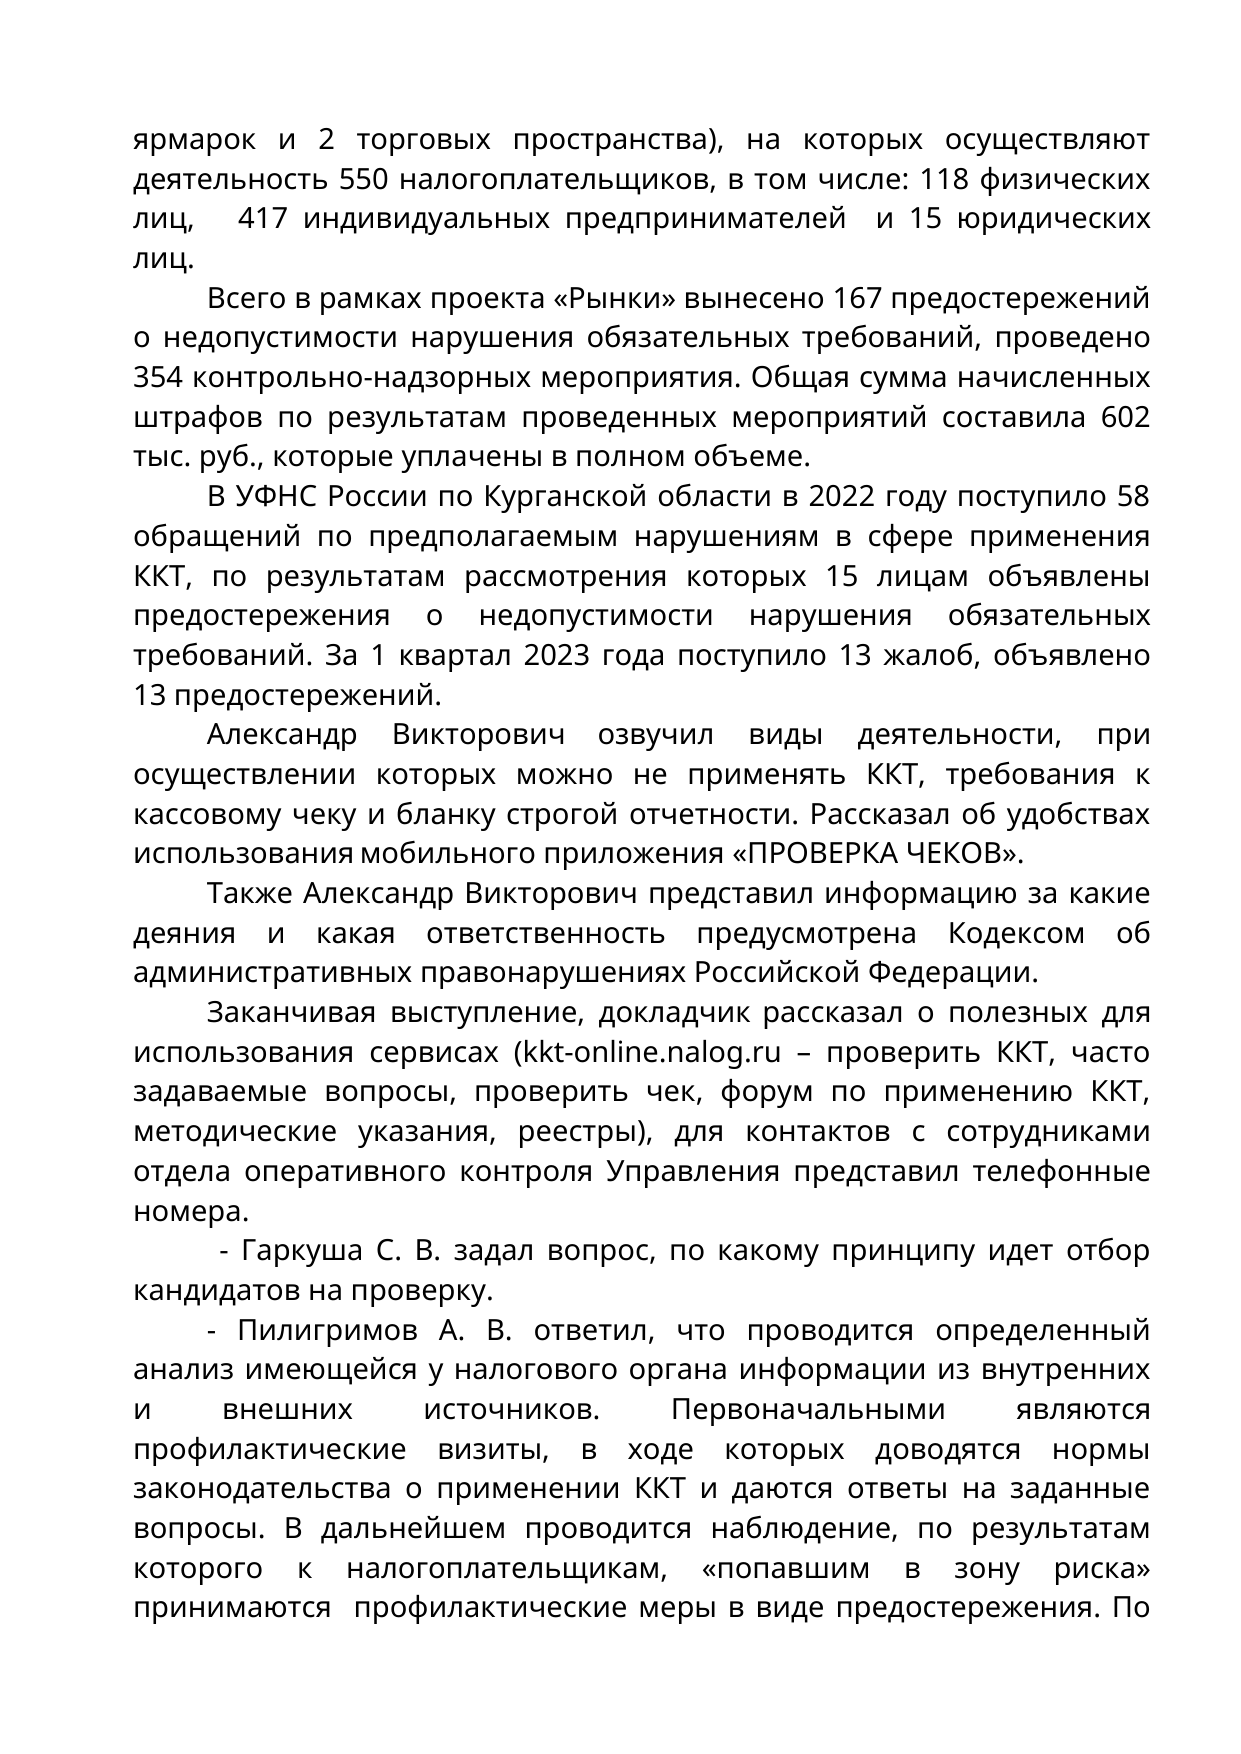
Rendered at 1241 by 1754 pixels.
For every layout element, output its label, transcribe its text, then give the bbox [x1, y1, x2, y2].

text Всего в рамках проекта «Рынки» вынесено 167 предостережений о недопустимости нарушения обязательных требований, проведено 354 контрольно-надзорных мероприятия. Общая сумма начисленных штрафов по результатам проведенных мероприятий составила 602 тыс. руб., которые уплачены в полном объеме. [133, 277, 1152, 475]
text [133, 118, 1152, 277]
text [133, 1309, 1152, 1626]
text - Гаркуша С. В. задал вопрос, по какому принципу идет отбор кандидатов на проверку. [133, 1229, 1152, 1309]
text В УФНС России по Курганской области в 2022 году поступило 58 обращений по предполагаемым нарушениям в сфере применения ККТ, по результатам рассмотрения которых 15 лицам объявлены предостережения о недопустимости нарушения обязательных требований. За 1 квартал 2023 года поступило 13 жалоб, объявлено 13 предостережений. [133, 475, 1152, 713]
text Заканчивая выступление, докладчик рассказал о полезных для использования сервисах (kkt-online.nalog.ru – проверить ККТ, часто задаваемые вопросы, проверить чек, форум по применению ККТ, методические указания, реестры), для контактов с сотрудниками отдела оперативного контроля Управления представил телефонные номера. [133, 991, 1152, 1229]
text Александр Викторович озвучил виды деятельности, при осуществлении которых можно не применять ККТ, требования к кассовому чеку и бланку строгой отчетности. Рассказал об удобствах использования мобильного приложения «ПРОВЕРКА ЧЕКОВ». [133, 713, 1152, 872]
text Также Александр Викторович представил информацию за какие деяния и какая ответственность предусмотрена Кодексом об административных правонарушениях Российской Федерации. [133, 872, 1152, 991]
